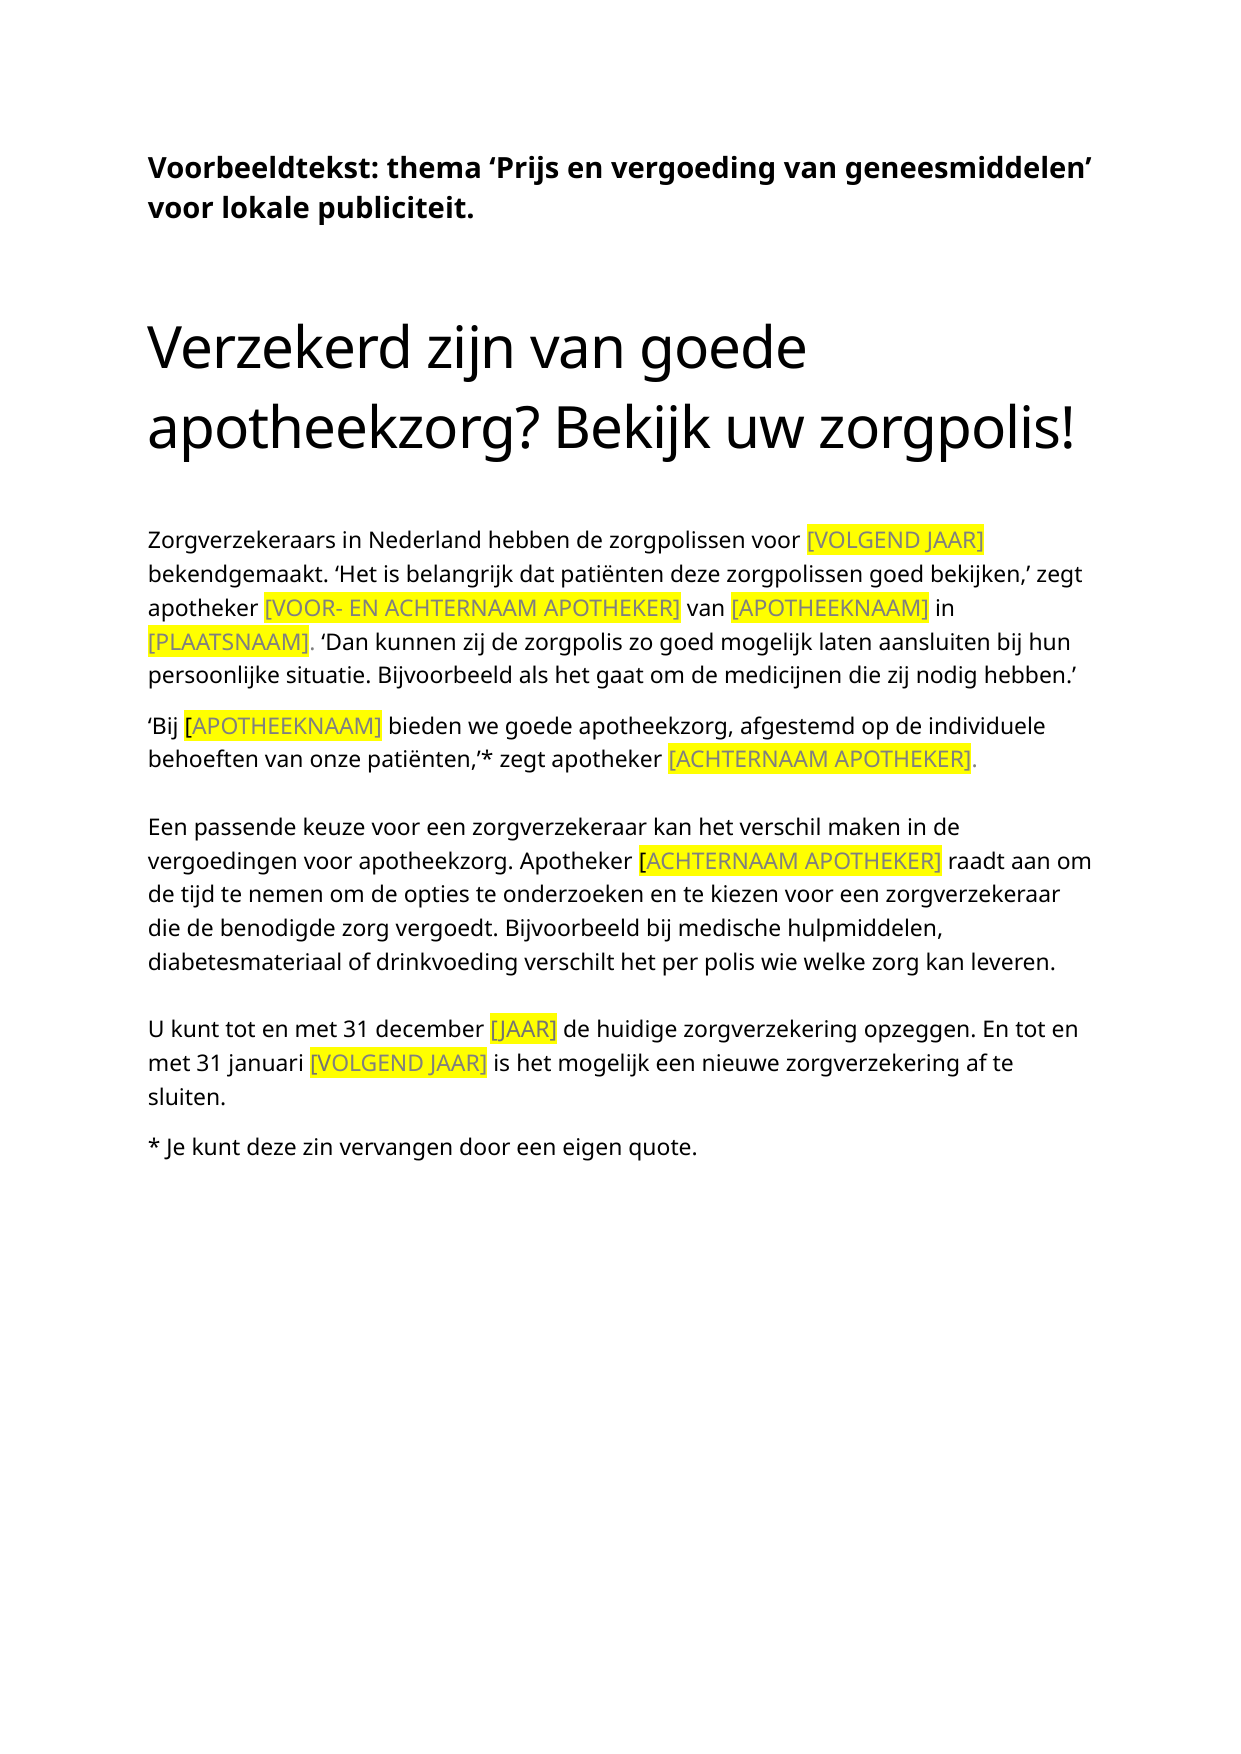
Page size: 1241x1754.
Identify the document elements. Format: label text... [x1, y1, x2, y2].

text ‘Bij [APOTHEEKNAAM] bieden we goede apotheekzorg, afgestemd op de individuele behoeften van onze patiënten,’* zegt apotheker [ACHTERNAAM APOTHEKER]. Een passende keuze voor een zorgverzekeraar kan het verschil maken in de vergoedingen voor apotheekzorg. Apotheker [ACHTERNAAM APOTHEKER] raadt aan om de tijd te nemen om de opties te onderzoeken en te kiezen voor een zorgverzekeraar die de benodigde zorg vergoedt. Bijvoorbeeld bij medische hulpmiddelen, diabetesmateriaal of drinkvoeding verschilt het per polis wie welke zorg kan leveren. U kunt tot en met 31 december [JAAR] de huidige zorgverzekering opzeggen. En tot en met 31 januari [VOLGEND JAAR] is het mogelijk een nieuwe zorgverzekering af te sluiten. [148, 709, 1093, 1112]
text Zorgverzekeraars in Nederland hebben de zorgpolissen voor [VOLGEND JAAR] bekendgemaakt. ‘Het is belangrijk dat patiënten deze zorgpolissen goed bekijken,’ zegt apotheker [VOOR- EN ACHTERNAAM APOTHEKER] van [APOTHEEKNAAM] in [PLAATSNAAM]. ‘Dan kunnen zij de zorgpolis zo goed mogelijk laten aansluiten bij hun persoonlijke situatie. Bijvoorbeeld als het gaat om de medicijnen die zij nodig hebben.’ [148, 524, 1093, 690]
text Verzekerd zijn van goede apotheekzorg? Bekijk uw zorgpolis! [148, 306, 1093, 465]
text * Je kunt deze zin vervangen door een eigen quote. [148, 1131, 1093, 1162]
text Voorbeeldtekst: thema ‘Prijs en vergoeding van geneesmiddelen’ voor lokale publiciteit. [148, 148, 1093, 227]
